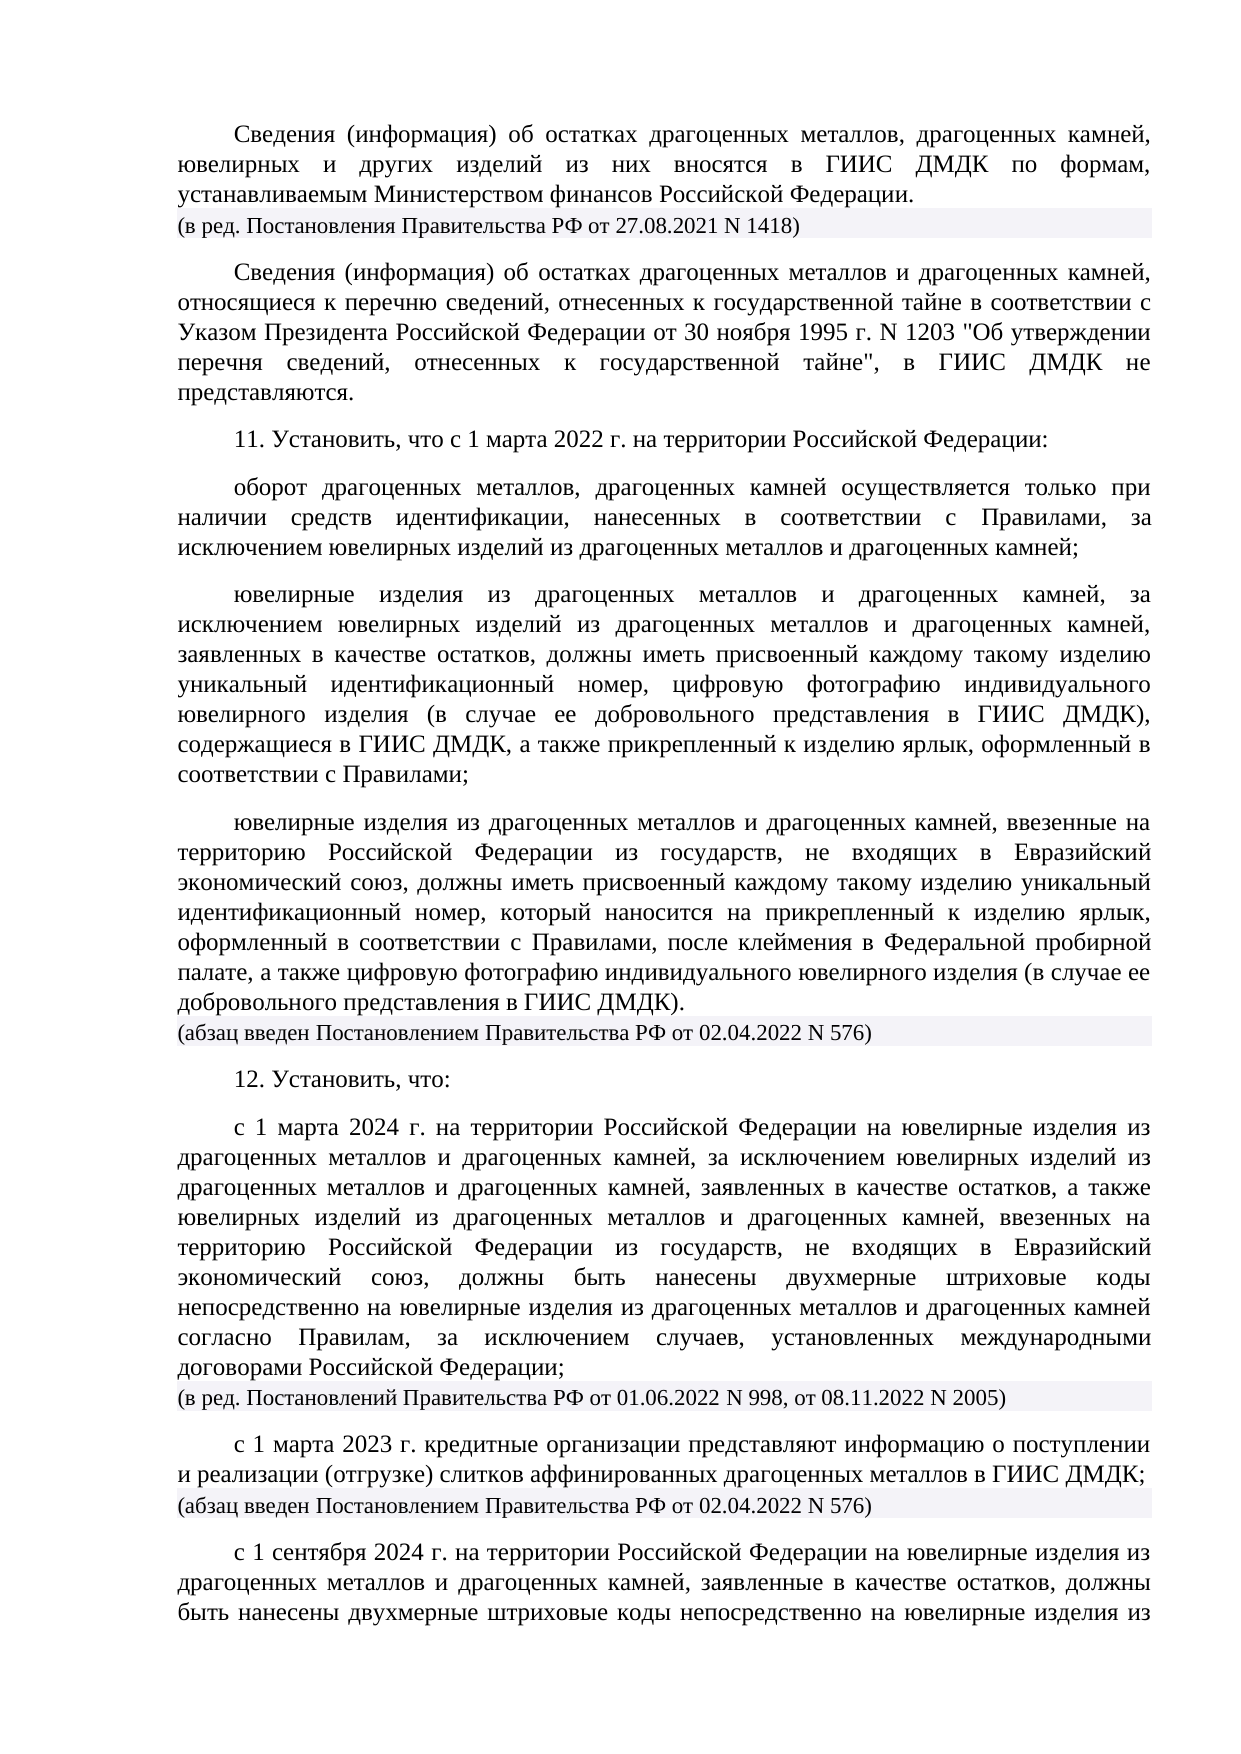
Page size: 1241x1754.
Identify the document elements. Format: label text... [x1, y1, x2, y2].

text с 1 марта 2024 г. на территории Российской Федерации на ювелирные изделия из драгоценных металлов и драгоценных камней, за исключением ювелирных изделий из драгоценных металлов и драгоценных камней, заявленных в качестве остатков, а также ювелирных изделий из драгоценных металлов и драгоценных камней, ввезенных на территорию Российской Федерации из государств, не входящих в Евразийский экономический союз, должны быть нанесены двухмерные штриховые коды непосредственно на ювелирные изделия из драгоценных металлов и драгоценных камней согласно Правилам, за исключением случаев, установленных международными договорами Российской Федерации; [177, 1111, 1152, 1381]
text 11. Установить, что с 1 марта 2022 г. на территории Российской Федерации: [177, 423, 1152, 453]
table_header (абзац введен Постановлением Правительства РФ от 02.04.2022 N 576) [177, 1016, 1152, 1046]
text 12. Установить, что: [177, 1063, 1152, 1093]
text ювелирные изделия из драгоценных металлов и драгоценных камней, за исключением ювелирных изделий из драгоценных металлов и драгоценных камней, заявленных в качестве остатков, должны иметь присвоенный каждому такому изделию уникальный идентификационный номер, цифровую фотографию индивидуального ювелирного изделия (в случае ее добровольного представления в ГИИС ДМДК), содержащиеся в ГИИС ДМДК, а также прикрепленный к изделию ярлык, оформленный в соответствии с Правилами; [177, 578, 1152, 788]
text Сведения (информация) об остатках драгоценных металлов, драгоценных камней, ювелирных и других изделий из них вносятся в ГИИС ДМДК по формам, устанавливаемым Министерством финансов Российской Федерации. [177, 118, 1152, 208]
table_header (в ред. Постановления Правительства РФ от 27.08.2021 N 1418) [177, 208, 1152, 238]
text с 1 марта 2023 г. кредитные организации представляют информацию о поступлении и реализации (отгрузке) слитков аффинированных драгоценных металлов в ГИИС ДМДК; [177, 1428, 1152, 1488]
text Сведения (информация) об остатках драгоценных металлов и драгоценных камней, относящиеся к перечню сведений, отнесенных к государственной тайне в соответствии с Указом Президента Российской Федерации от 30 ноября 1995 г. N 1203 "Об утверждении перечня сведений, отнесенных к государственной тайне", в ГИИС ДМДК не представляются. [177, 256, 1152, 406]
table_header (абзац введен Постановлением Правительства РФ от 02.04.2022 N 576) [177, 1488, 1152, 1518]
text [177, 1536, 1152, 1626]
table_header (в ред. Постановлений Правительства РФ от 01.06.2022 N 998, от 08.11.2022 N 2005) [177, 1381, 1152, 1411]
text оборот драгоценных металлов, драгоценных камней осуществляется только при наличии средств идентификации, нанесенных в соответствии с Правилами, за исключением ювелирных изделий из драгоценных металлов и драгоценных камней; [177, 471, 1152, 561]
text ювелирные изделия из драгоценных металлов и драгоценных камней, ввезенные на территорию Российской Федерации из государств, не входящих в Евразийский экономический союз, должны иметь присвоенный каждому такому изделию уникальный идентификационный номер, который наносится на прикрепленный к изделию ярлык, оформленный в соответствии с Правилами, после клеймения в Федеральной пробирной палате, а также цифровую фотографию индивидуального ювелирного изделия (в случае ее добровольного представления в ГИИС ДМДК). [177, 806, 1152, 1016]
